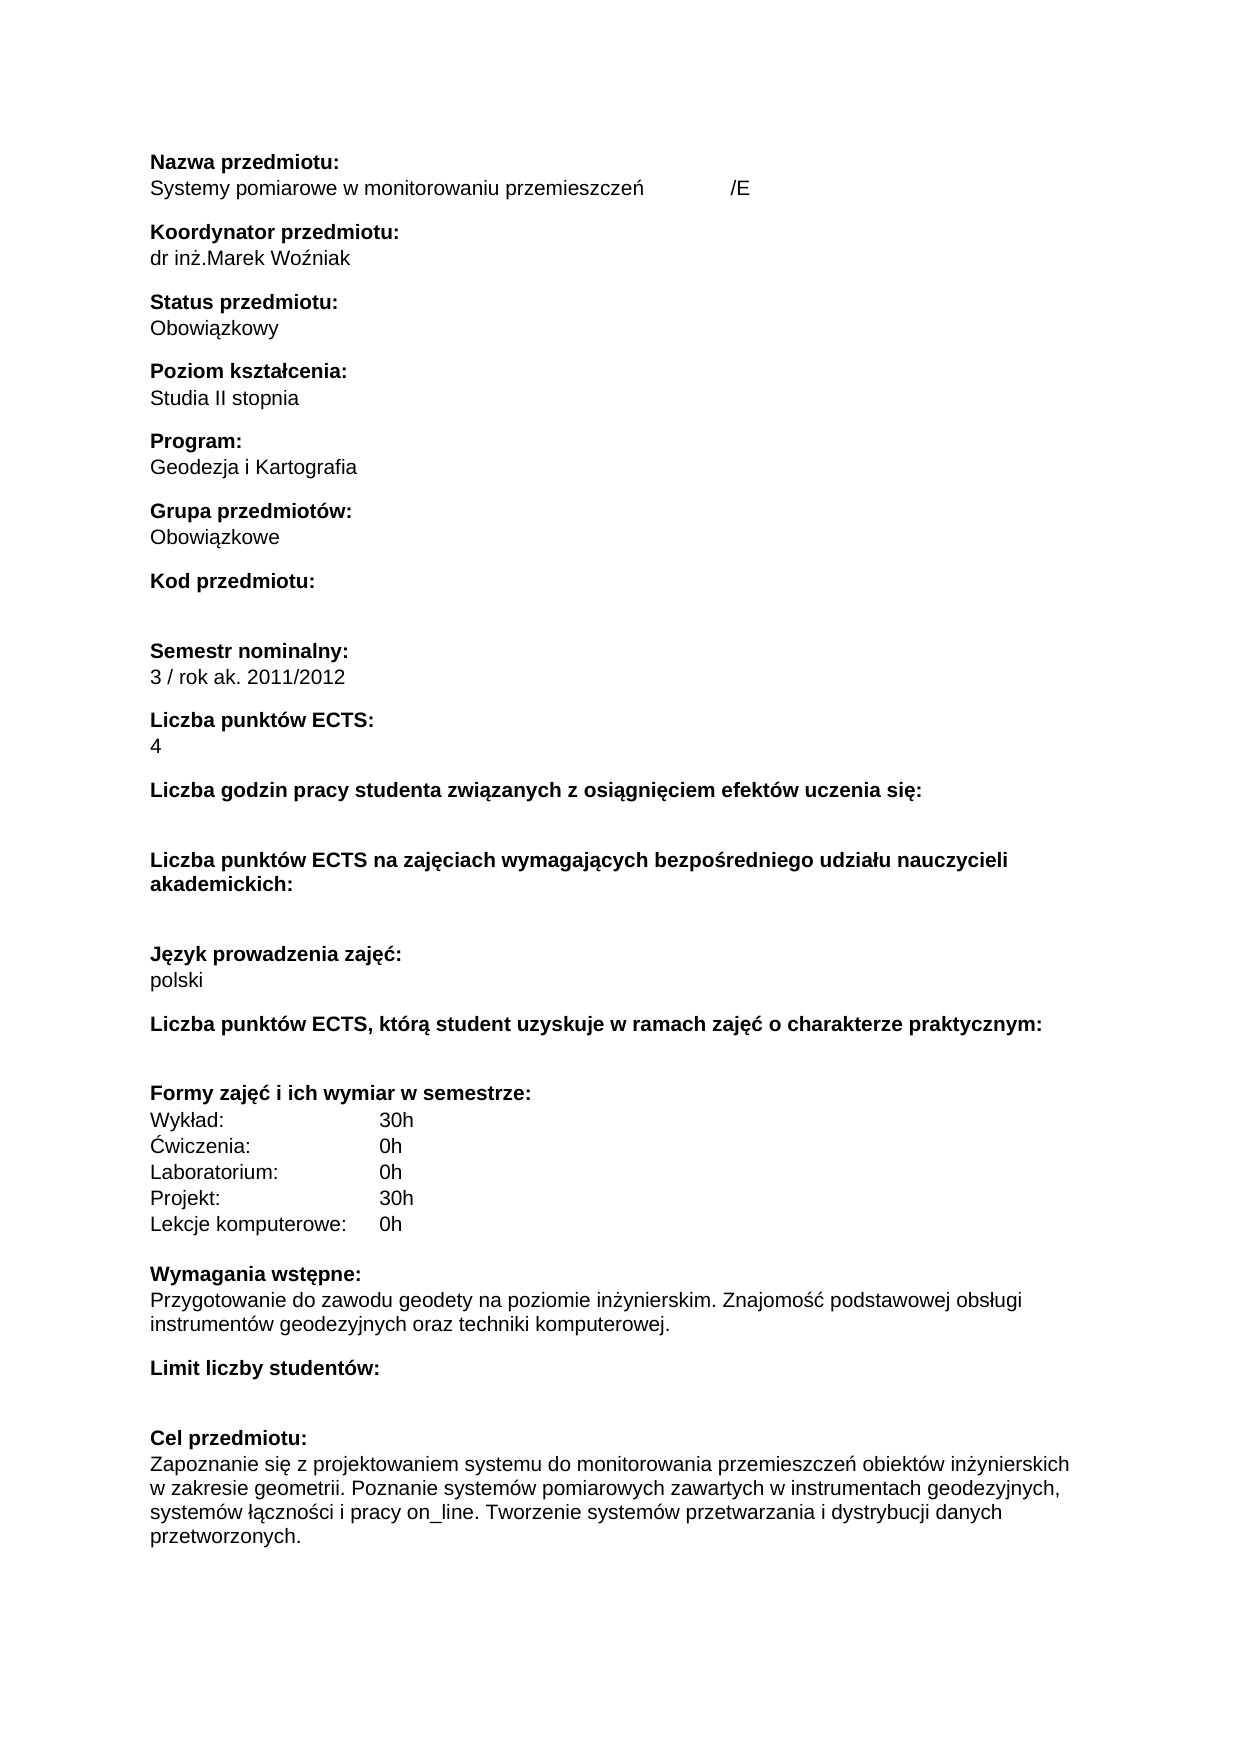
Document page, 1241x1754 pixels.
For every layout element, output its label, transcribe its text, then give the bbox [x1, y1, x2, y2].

text Poziom kształcenia: [150, 359, 1090, 383]
text Obowiązkowe [150, 525, 1090, 549]
text Grupa przedmiotów: [150, 499, 1090, 523]
text 3 / rok ak. 2011/2012 [150, 664, 1090, 688]
table_cell 0h [369, 1158, 597, 1184]
text 4 [150, 734, 1090, 758]
text Formy zajęć i ich wymiar w semestrze: [150, 1081, 1090, 1105]
text Koordynator przedmiotu: [150, 220, 1090, 244]
text Wymagania wstępne: [150, 1262, 1090, 1286]
table_cell 0h [369, 1210, 597, 1236]
text Liczba punktów ECTS na zajęciach wymagających bezpośredniego udziału nauczycieli akademickich: [150, 848, 1090, 896]
text Kod przedmiotu: [150, 569, 1090, 593]
text Geodezja i Kartografia [150, 455, 1090, 479]
text Program: [150, 429, 1090, 453]
text Semestr nominalny: [150, 638, 1090, 662]
table_cell Laboratorium: [140, 1160, 367, 1184]
text Limit liczby studentów: [150, 1356, 1090, 1380]
text Systemy pomiarowe w monitorowaniu przemieszczeń /E [150, 176, 1090, 200]
table_cell Projekt: [140, 1186, 367, 1210]
table_cell 30h [369, 1184, 597, 1210]
text Zapoznanie się z projektowaniem systemu do monitorowania przemieszczeń obiektów inżynierskich w zakresie geometrii. Poznanie systemów pomiarowych zawartych w instrumentach geodezyjnych, systemów łączności i pracy on_line. Tworzenie systemów przetwarzania i dystrybucji danych przetworzonych. [150, 1452, 1090, 1547]
text polski [150, 968, 1090, 992]
text Cel przedmiotu: [150, 1426, 1090, 1449]
text Liczba godzin pracy studenta związanych z osiągnięciem efektów uczenia się: [150, 778, 1090, 802]
text Język prowadzenia zajęć: [150, 942, 1090, 966]
table_cell 0h [369, 1132, 597, 1158]
text Przygotowanie do zawodu geodety na poziomie inżynierskim. Znajomość podstawowej obsługi instrumentów geodezyjnych oraz techniki komputerowej. [150, 1288, 1090, 1336]
text Studia II stopnia [150, 385, 1090, 409]
text dr inż.Marek Woźniak [150, 246, 1090, 270]
table_cell Lekcje komputerowe: [140, 1212, 367, 1236]
text Liczba punktów ECTS: [150, 708, 1090, 732]
table_header 30h [369, 1108, 597, 1132]
text Liczba punktów ECTS, którą student uzyskuje w ramach zajęć o charakterze praktycznym: [150, 1011, 1090, 1035]
text Obowiązkowy [150, 316, 1090, 339]
table_cell Ćwiczenia: [140, 1134, 367, 1158]
text Status przedmiotu: [150, 289, 1090, 313]
table_header Wykład: [140, 1108, 367, 1132]
text Nazwa przedmiotu: [150, 150, 1090, 174]
